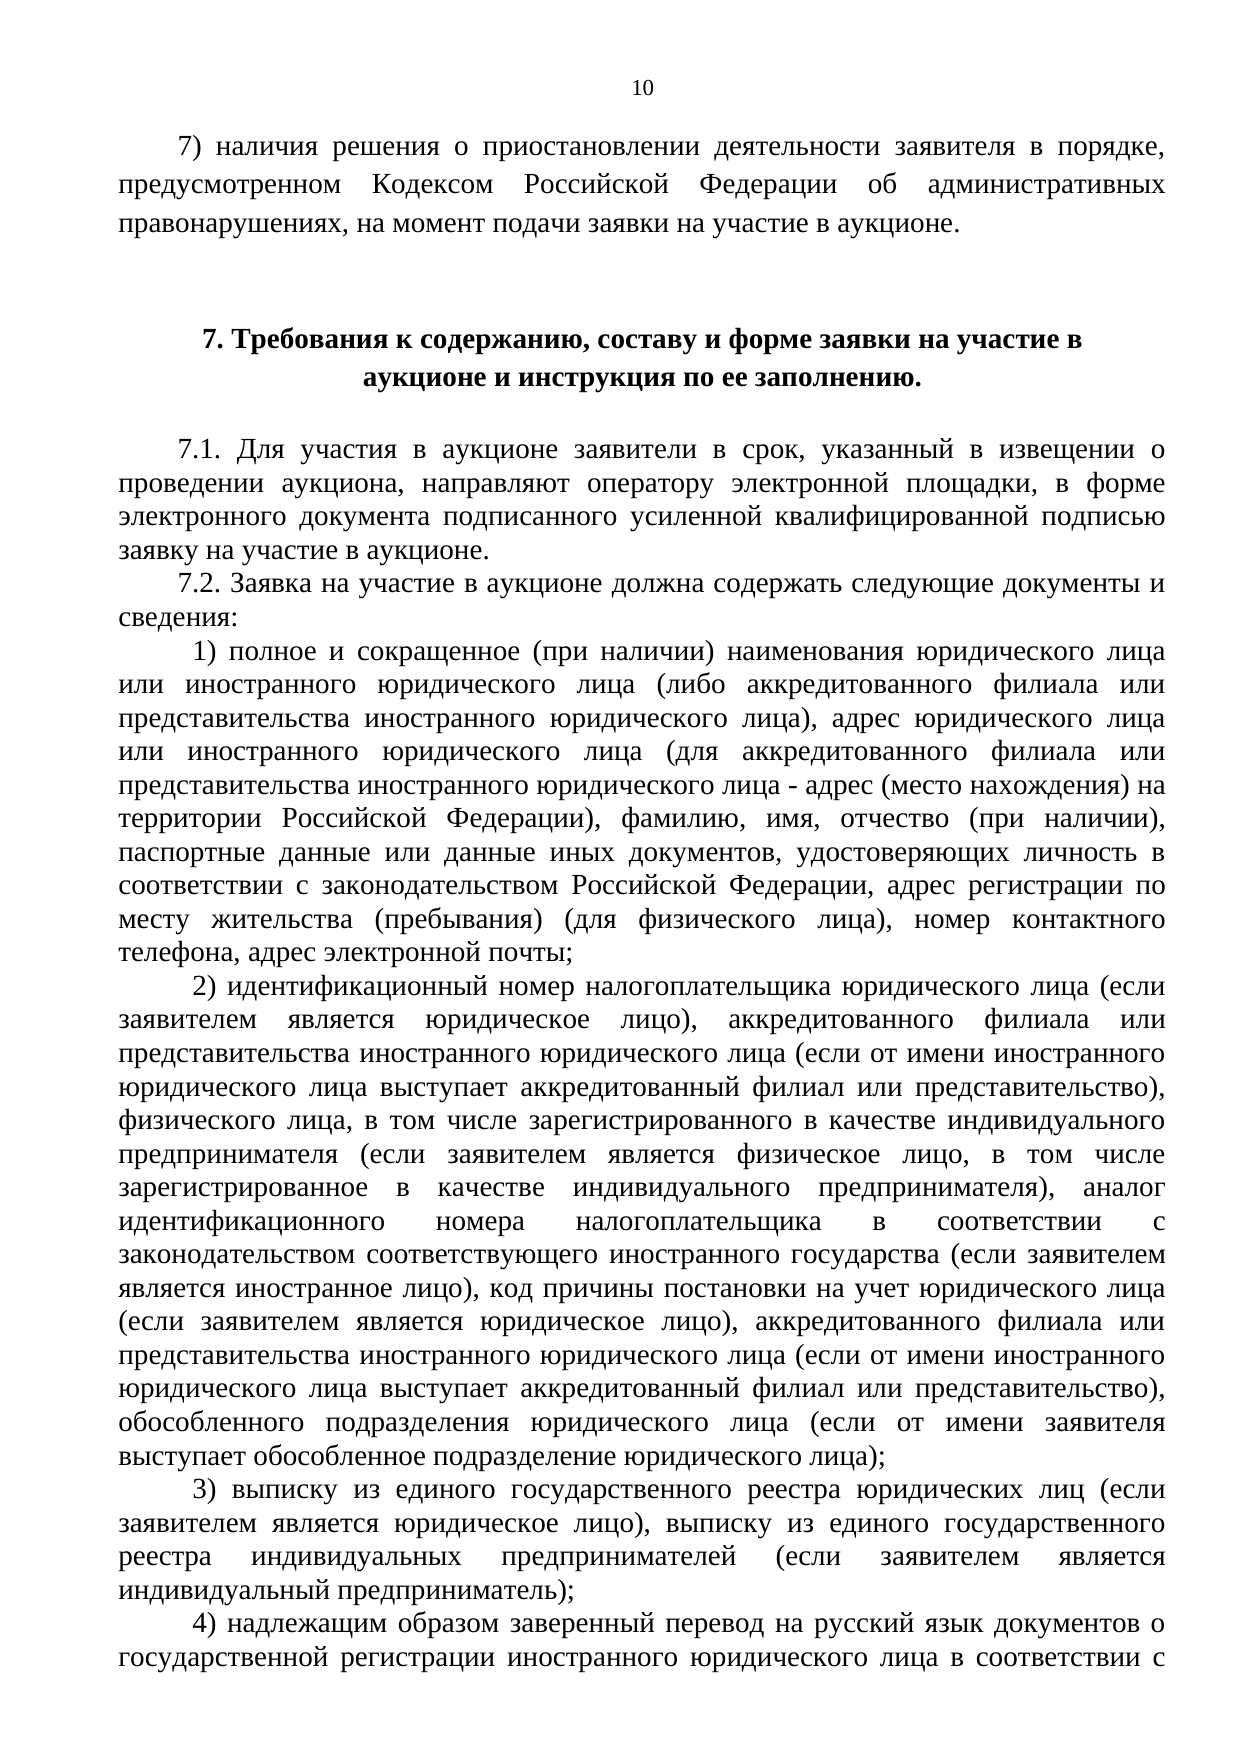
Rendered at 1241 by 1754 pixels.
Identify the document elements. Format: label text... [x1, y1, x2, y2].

text 2) идентификационный номер налогоплательщика юридического лица (если заявителем является юридическое лицо), аккредитованного филиала или представительства иностранного юридического лица (если от имени иностранного юридического лица выступает аккредитованный филиал или представительство), физического лица, в том числе зарегистрированного в качестве индивидуального предпринимателя (если заявителем является физическое лицо, в том числе зарегистрированное в качестве индивидуального предпринимателя), аналог идентификационного номера налогоплательщика в соответствии с законодательством соответствующего иностранного государства (если заявителем является иностранное лицо), код причины постановки на учет юридического лица (если заявителем является юридическое лицо), аккредитованного филиала или представительства иностранного юридического лица (если от имени иностранного юридического лица выступает аккредитованный филиал или представительство), обособленного подразделения юридического лица (если от имени заявителя выступает обособленное подразделение юридического лица); [118, 968, 1167, 1471]
text 1) полное и сокращенное (при наличии) наименования юридического лица или иностранного юридического лица (либо аккредитованного филиала или представительства иностранного юридического лица), адрес юридического лица или иностранного юридического лица (для аккредитованного филиала или представительства иностранного юридического лица - адрес (место нахождения) на территории Российской Федерации), фамилию, имя, отчество (при наличии), паспортные данные или данные иных документов, удостоверяющих личность в соответствии с законодательством Российской Федерации, адрес регистрации по месту жительства (пребывания) (для физического лица), номер контактного телефона, адрес электронной почты; [118, 633, 1167, 968]
text 7.2. Заявка на участие в аукционе должна содержать следующие документы и сведения: [118, 566, 1167, 633]
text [118, 1605, 1167, 1672]
text 7.1. Для участия в аукционе заявители в срок, указанный в извещении о проведении аукциона, направляют оператору электронной площадки, в форме электронного документа подписанного усиленной квалифицированной подписью заявку на участие в аукционе. [118, 431, 1167, 566]
text 7. Требования к содержанию, составу и форме заявки на участие в аукционе и инструкция по ее заполнению. [177, 321, 1108, 393]
text 7) наличия решения о приостановлении деятельности заявителя в порядке, предусмотренном Кодексом Российской Федерации об административных правонарушениях, на момент подачи заявки на участие в аукционе. [118, 128, 1167, 239]
text 3) выписку из единого государственного реестра юридических лиц (если заявителем является юридическое лицо), выписку из единого государственного реестра индивидуальных предпринимателей (если заявителем является индивидуальный предприниматель); [118, 1471, 1167, 1605]
